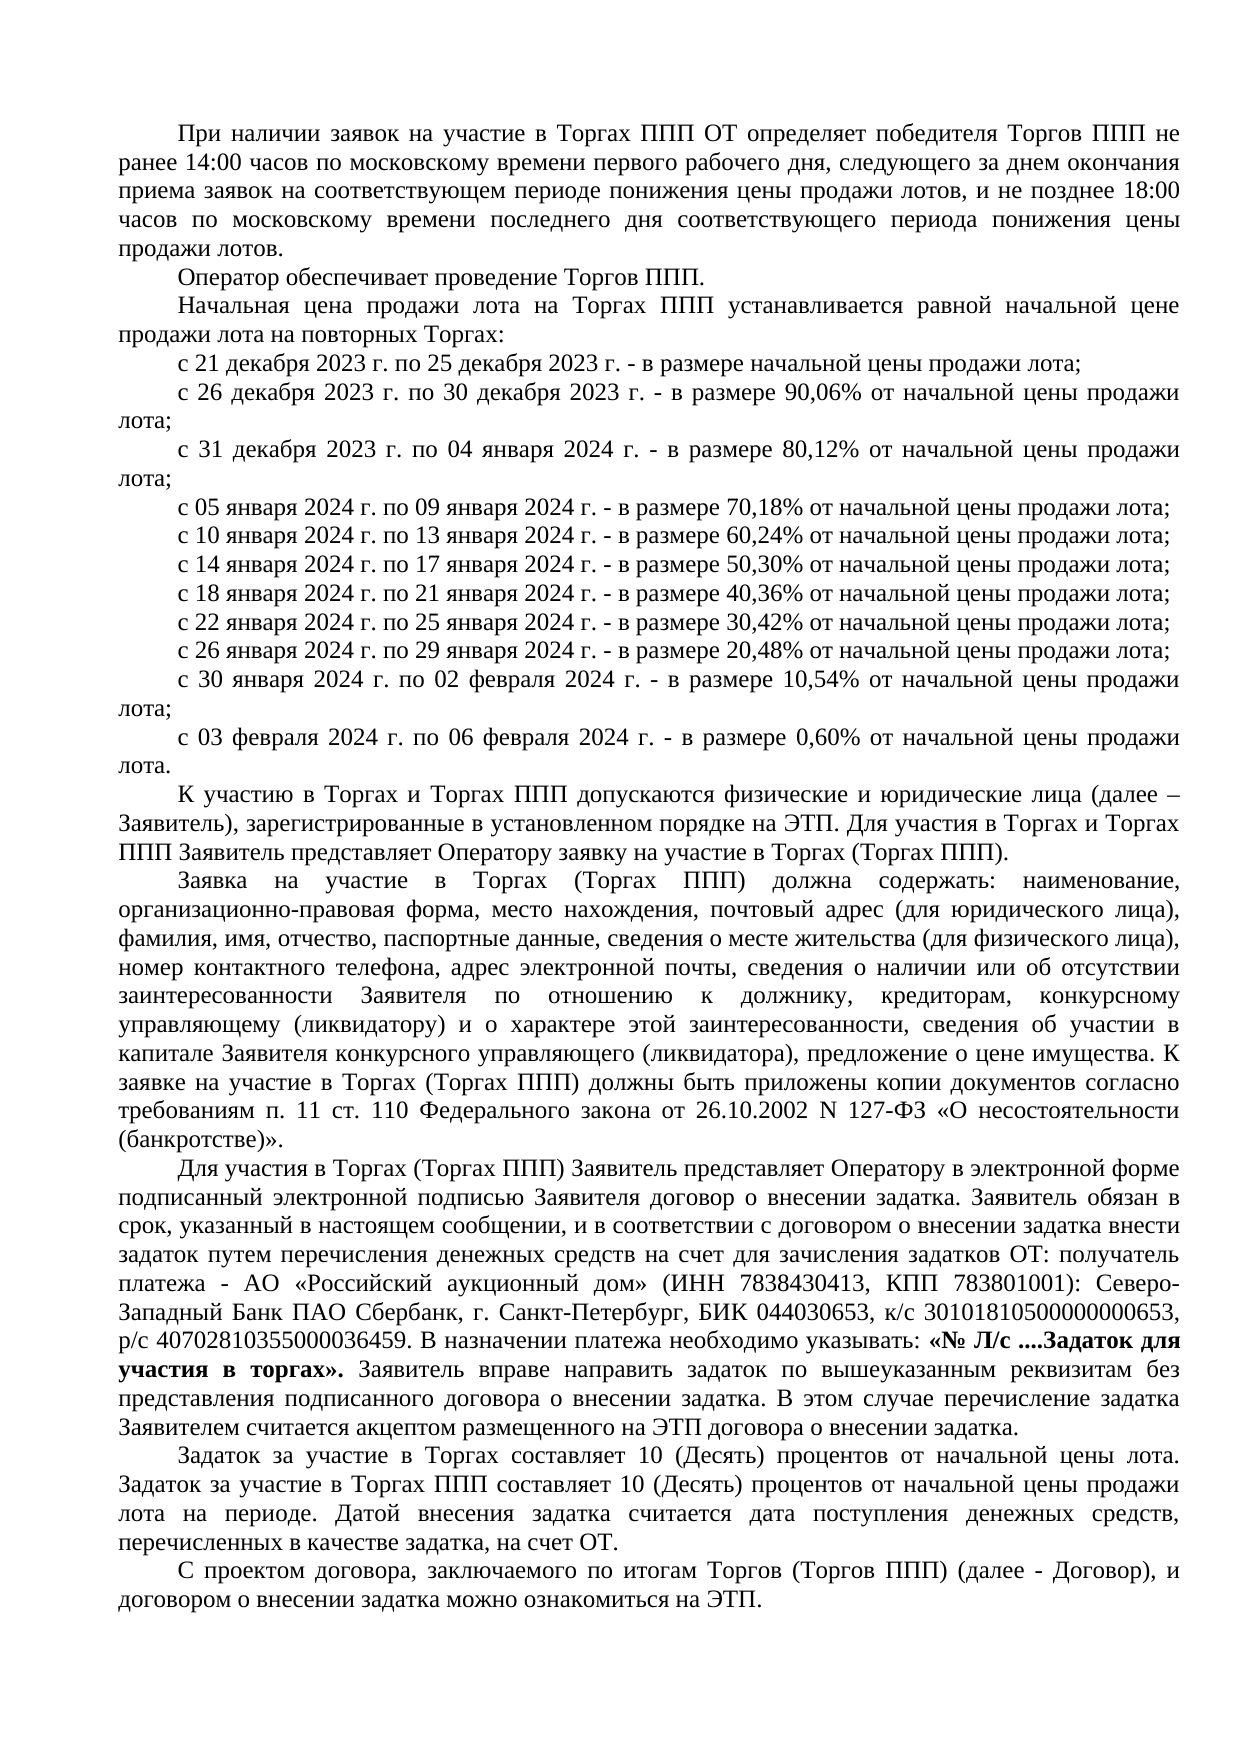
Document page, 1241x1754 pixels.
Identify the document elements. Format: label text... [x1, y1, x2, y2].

text с 31 декабря 2023 г. по 04 января 2024 г. - в размере 80,12% от начальной цены продажи лота; [118, 434, 1181, 492]
text Для участия в Торгах (Торгах ППП) Заявитель представляет Оператору в электронной форме подписанный электронной подписью Заявителя договор о внесении задатка. Заявитель обязан в срок, указанный в настоящем сообщении, и в соответствии с договором о внесении задатка внести задаток путем перечисления денежных средств на счет для зачисления задатков ОТ: получатель платежа - АО «Российский аукционный дом» (ИНН 7838430413, КПП 783801001): Северо-Западный Банк ПАО Сбербанк, г. Санкт-Петербург, БИК 044030653, к/с 30101810500000000653, р/с 40702810355000036459. В назначении платежа необходимо указывать: «№ Л/с ....Задаток для участия в торгах». Заявитель вправе направить задаток по вышеуказанным реквизитам без представления подписанного договора о внесении задатка. В этом случае перечисление задатка Заявителем считается акцептом размещенного на ЭТП договора о внесении задатка. [118, 1153, 1181, 1441]
text При наличии заявок на участие в Торгах ППП ОТ определяет победителя Торгов ППП не ранее 14:00 часов по московскому времени первого рабочего дня, следующего за днем окончания приема заявок на соответствующем периоде понижения цены продажи лотов, и не позднее 18:00 часов по московскому времени последнего дня соответствующего периода понижения цены продажи лотов. [118, 118, 1181, 262]
text с 21 декабря 2023 г. по 25 декабря 2023 г. - в размере начальной цены продажи лота; [118, 348, 1181, 377]
text с 10 января 2024 г. по 13 января 2024 г. - в размере 60,24% от начальной цены продажи лота; [118, 521, 1181, 549]
text с 05 января 2024 г. по 09 января 2024 г. - в размере 70,18% от начальной цены продажи лота; [118, 492, 1181, 521]
text с 14 января 2024 г. по 17 января 2024 г. - в размере 50,30% от начальной цены продажи лота; [118, 549, 1181, 578]
text с 30 января 2024 г. по 02 февраля 2024 г. - в размере 10,54% от начальной цены продажи лота; [118, 664, 1181, 722]
text К участию в Торгах и Торгах ППП допускаются физические и юридические лица (далее – Заявитель), зарегистрированные в установленном порядке на ЭТП. Для участия в Торгах и Торгах ППП Заявитель представляет Оператору заявку на участие в Торгах (Торгах ППП). [118, 779, 1181, 866]
text Заявка на участие в Торгах (Торгах ППП) должна содержать: наименование, организационно-правовая форма, место нахождения, почтовый адрес (для юридического лица), фамилия, имя, отчество, паспортные данные, сведения о месте жительства (для физического лица), номер контактного телефона, адрес электронной почты, сведения о наличии или об отсутствии заинтересованности Заявителя по отношению к должнику, кредиторам, конкурсному управляющему (ликвидатору) и о характере этой заинтересованности, сведения об участии в капитале Заявителя конкурсного управляющего (ликвидатора), предложение о цене имущества. К заявке на участие в Торгах (Торгах ППП) должны быть приложены копии документов согласно требованиям п. 11 ст. 110 Федерального закона от 26.10.2002 N 127-ФЗ «О несостоятельности (банкротстве)». [118, 866, 1181, 1153]
text Оператор обеспечивает проведение Торгов ППП. [118, 262, 1181, 291]
text с 22 января 2024 г. по 25 января 2024 г. - в размере 30,42% от начальной цены продажи лота; [118, 607, 1181, 636]
text с 18 января 2024 г. по 21 января 2024 г. - в размере 40,36% от начальной цены продажи лота; [118, 578, 1181, 607]
text Задаток за участие в Торгах составляет 10 (Десять) процентов от начальной цены лота. Задаток за участие в Торгах ППП составляет 10 (Десять) процентов от начальной цены продажи лота на периоде. Датой внесения задатка считается дата поступления денежных средств, перечисленных в качестве задатка, на счет ОТ. [118, 1441, 1181, 1556]
text С проектом договора, заключаемого по итогам Торгов (Торгов ППП) (далее - Договор), и договором о внесении задатка можно ознакомиться на ЭТП. [118, 1556, 1181, 1613]
text с 26 января 2024 г. по 29 января 2024 г. - в размере 20,48% от начальной цены продажи лота; [118, 636, 1181, 664]
text Начальная цена продажи лота на Торгах ППП устанавливается равной начальной цене продажи лота на повторных Торгах: [118, 291, 1181, 348]
text с 26 декабря 2023 г. по 30 декабря 2023 г. - в размере 90,06% от начальной цены продажи лота; [118, 377, 1181, 434]
text с 03 февраля 2024 г. по 06 февраля 2024 г. - в размере 0,60% от начальной цены продажи лота. [118, 722, 1181, 779]
